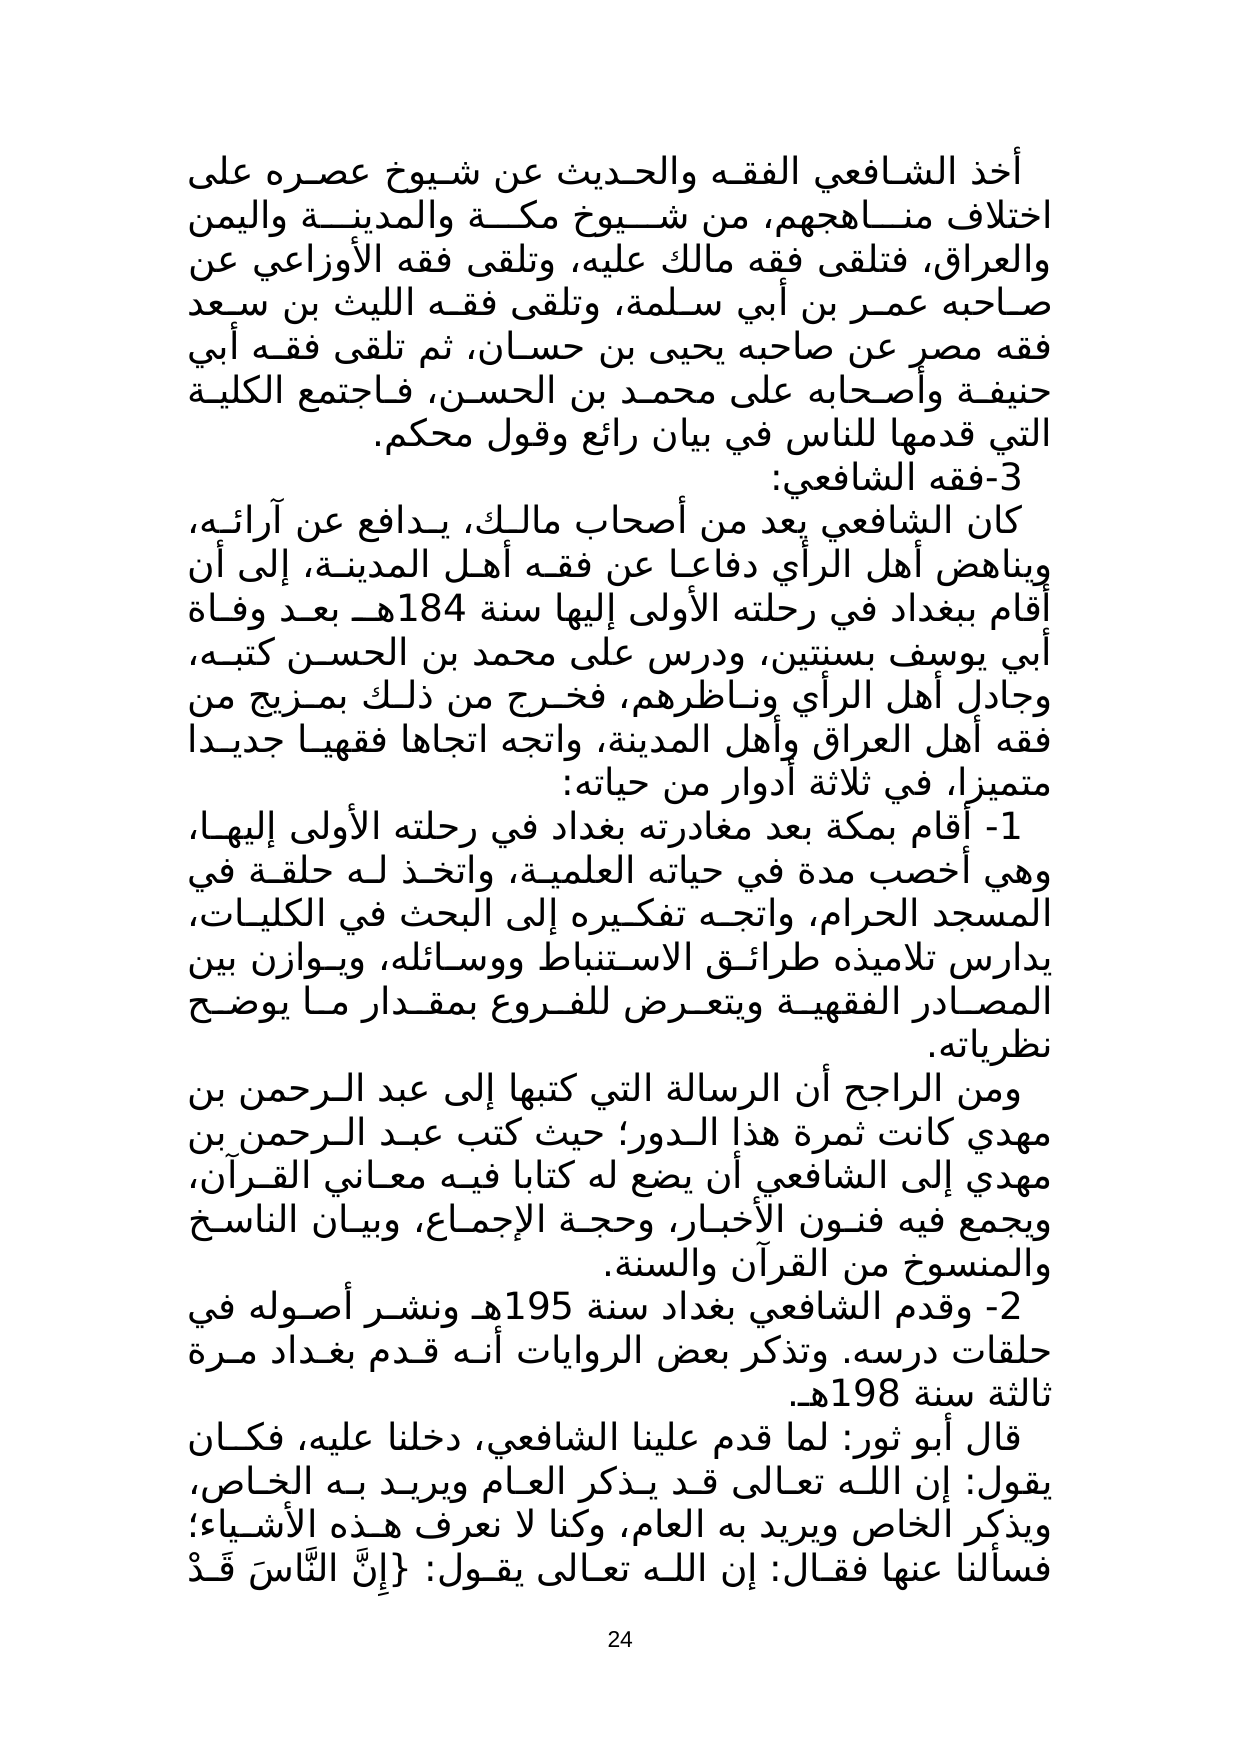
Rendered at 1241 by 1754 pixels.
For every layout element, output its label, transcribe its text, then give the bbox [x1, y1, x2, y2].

text 2- وقدم الشافعي بغداد سنة 195هـ ونشر أصوله في حلقات درسه. وتذكر بعض الروايات أنه قدم بغداد مرة ثالثة سنة 198هـ. [187, 1285, 1053, 1416]
text 1- أقام بمكة بعد مغادرته بغداد في رحلته الأولى إليها، وهي أخصب مدة في حياته العلمية، واتخذ له حلقة في المسجد الحرام، واتجه تفكيره إلى البحث في الكليات، يدارس تلاميذه طرائق الاستنباط ووسائله، ويوازن بين المصادر الفقهية ويتعرض للفروع بمقدار ما يوضح نظرياته. [187, 805, 1053, 1067]
text 3-فقه الشافعي: [187, 456, 1053, 499]
text أخذ الشافعي الفقه والحديث عن شيوخ عصره على اختلاف مناهجهم، من شيوخ مكة والمدينة واليمن والعراق، فتلقى فقه مالك عليه، وتلقى فقه الأوزاعي عن صاحبه عمر بن أبي سلمة، وتلقى فقه الليث بن سعد فقه مصر عن صاحبه يحيى بن حسان، ثم تلقى فقه أبي حنيفة وأصحابه على محمد بن الحسن، فاجتمع الكلية التي قدمها للناس في بيان رائع وقول محكم. [187, 150, 1053, 456]
text ومن الراجح أن الرسالة التي كتبها إلى عبد الرحمن بن مهدي كانت ثمرة هذا الدور؛ حيث كتب عبد الرحمن بن مهدي إلى الشافعي أن يضع له كتابا فيه معاني القرآن، ويجمع فيه فنون الأخبار، وحجة الإجماع، وبيان الناسخ والمنسوخ من القرآن والسنة. [187, 1067, 1053, 1285]
text كان الشافعي يعد من أصحاب مالك، يدافع عن آرائه، ويناهض أهل الرأي دفاعا عن فقه أهل المدينة، إلى أن أقام ببغداد في رحلته الأولى إليها سنة 184هـ بعد وفاة أبي يوسف بسنتين، ودرس على محمد بن الحسن كتبه، وجادل أهل الرأي وناظرهم، فخرج من ذلك بمزيج من فقه أهل العراق وأهل المدينة، واتجه اتجاها فقهيا جديدا متميزا، في ثلاثة أدوار من حياته: [187, 499, 1053, 805]
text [187, 1416, 1053, 1590]
